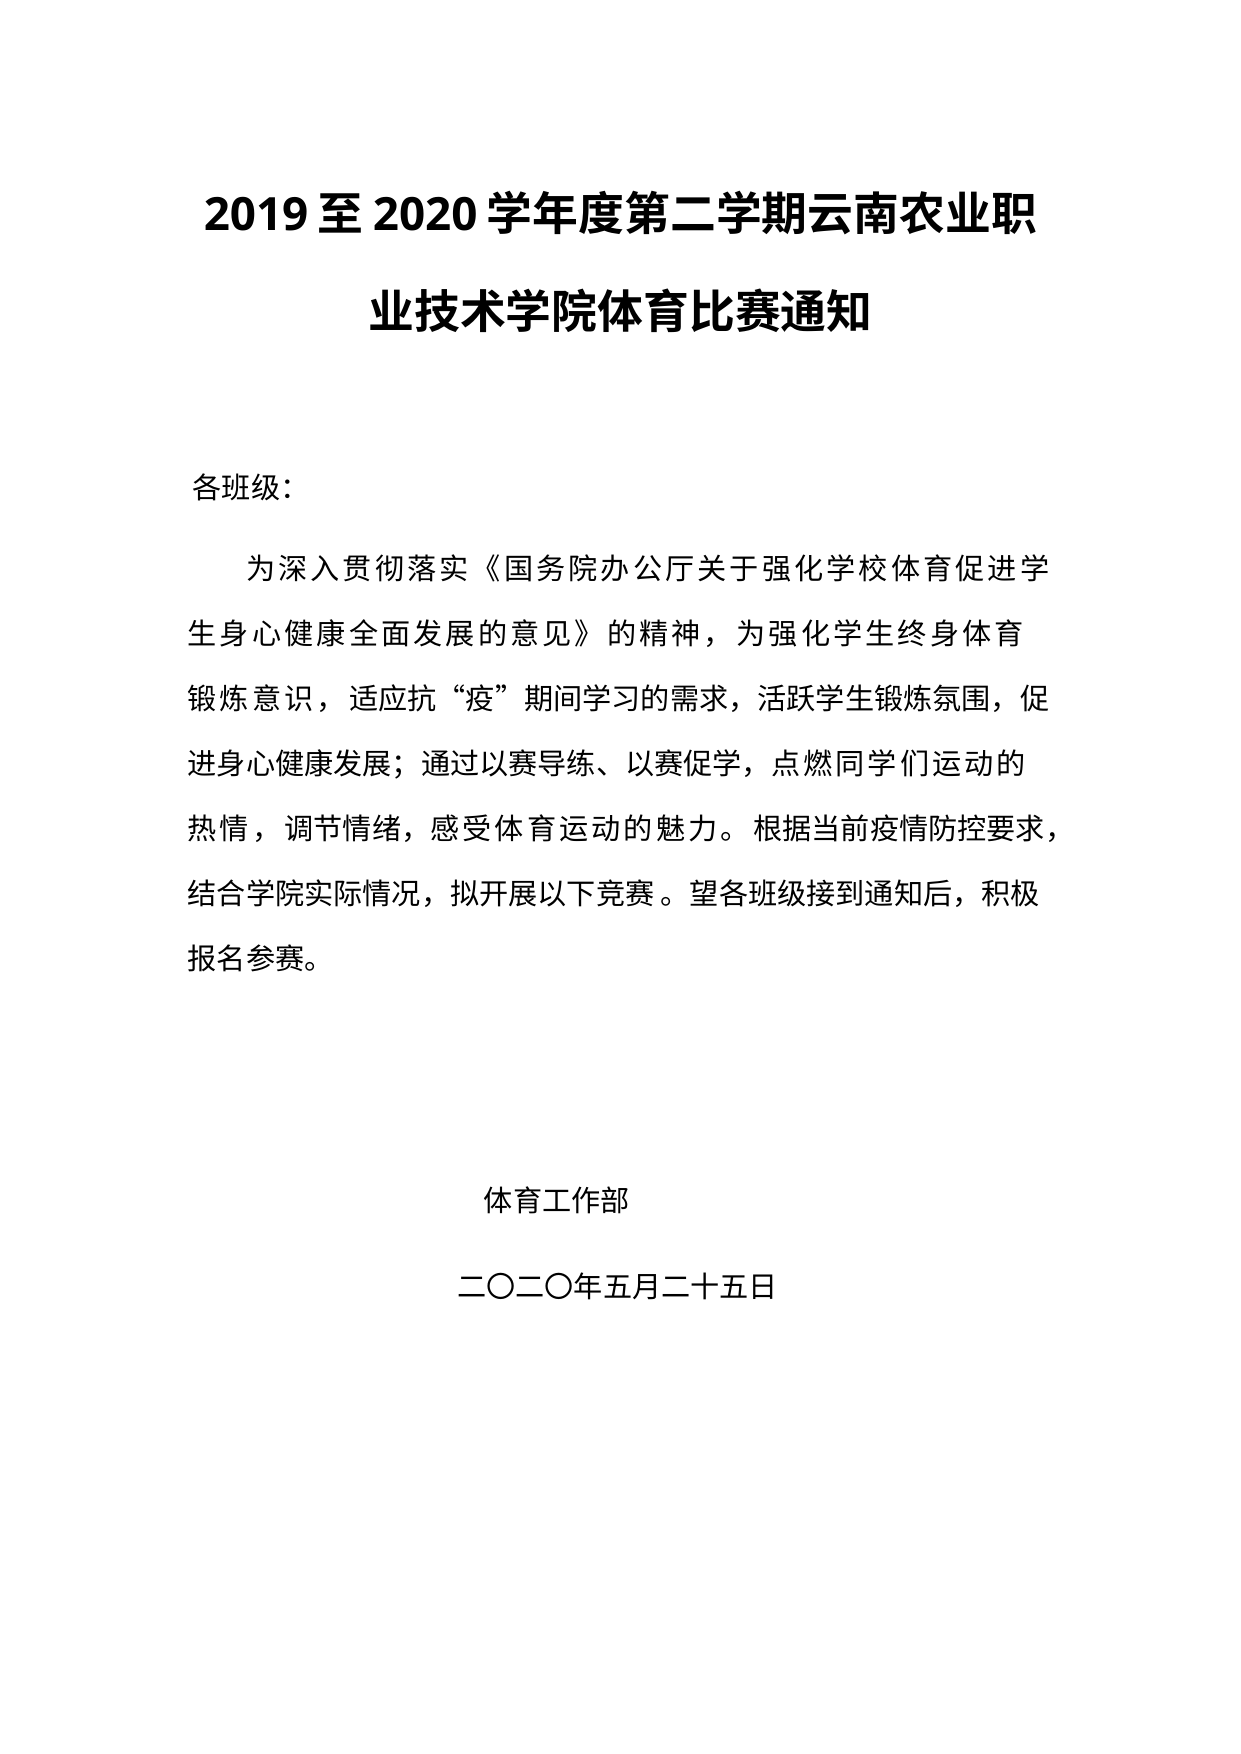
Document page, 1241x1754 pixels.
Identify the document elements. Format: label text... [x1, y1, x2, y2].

text 2019至2020学年度第二学期云南农业职业技术学院体育比赛通知 [187, 162, 1053, 357]
text 为深入贯彻落实《国务院办公厅关于强化学校体育促进学生身心健康全面发展的意见》的精神，为强化学生终身体育锻炼意识，适应抗“疫”期间学习的需求，活跃学生锻炼氛围，促进身心健康发展；通过以赛导练、以赛促学，点燃同学们运动的热情，调节情绪，感受体育运动的魅力。根据当前疫情防控要求，结合学院实际情况，拟开展以下竞赛 。望各班级接到通知后，积极报名参赛。 [187, 534, 1053, 989]
text 二〇二〇年五月二十五日 [187, 1253, 1053, 1318]
text 体育工作部 [187, 1167, 1053, 1232]
text 各班级： [187, 453, 1053, 518]
